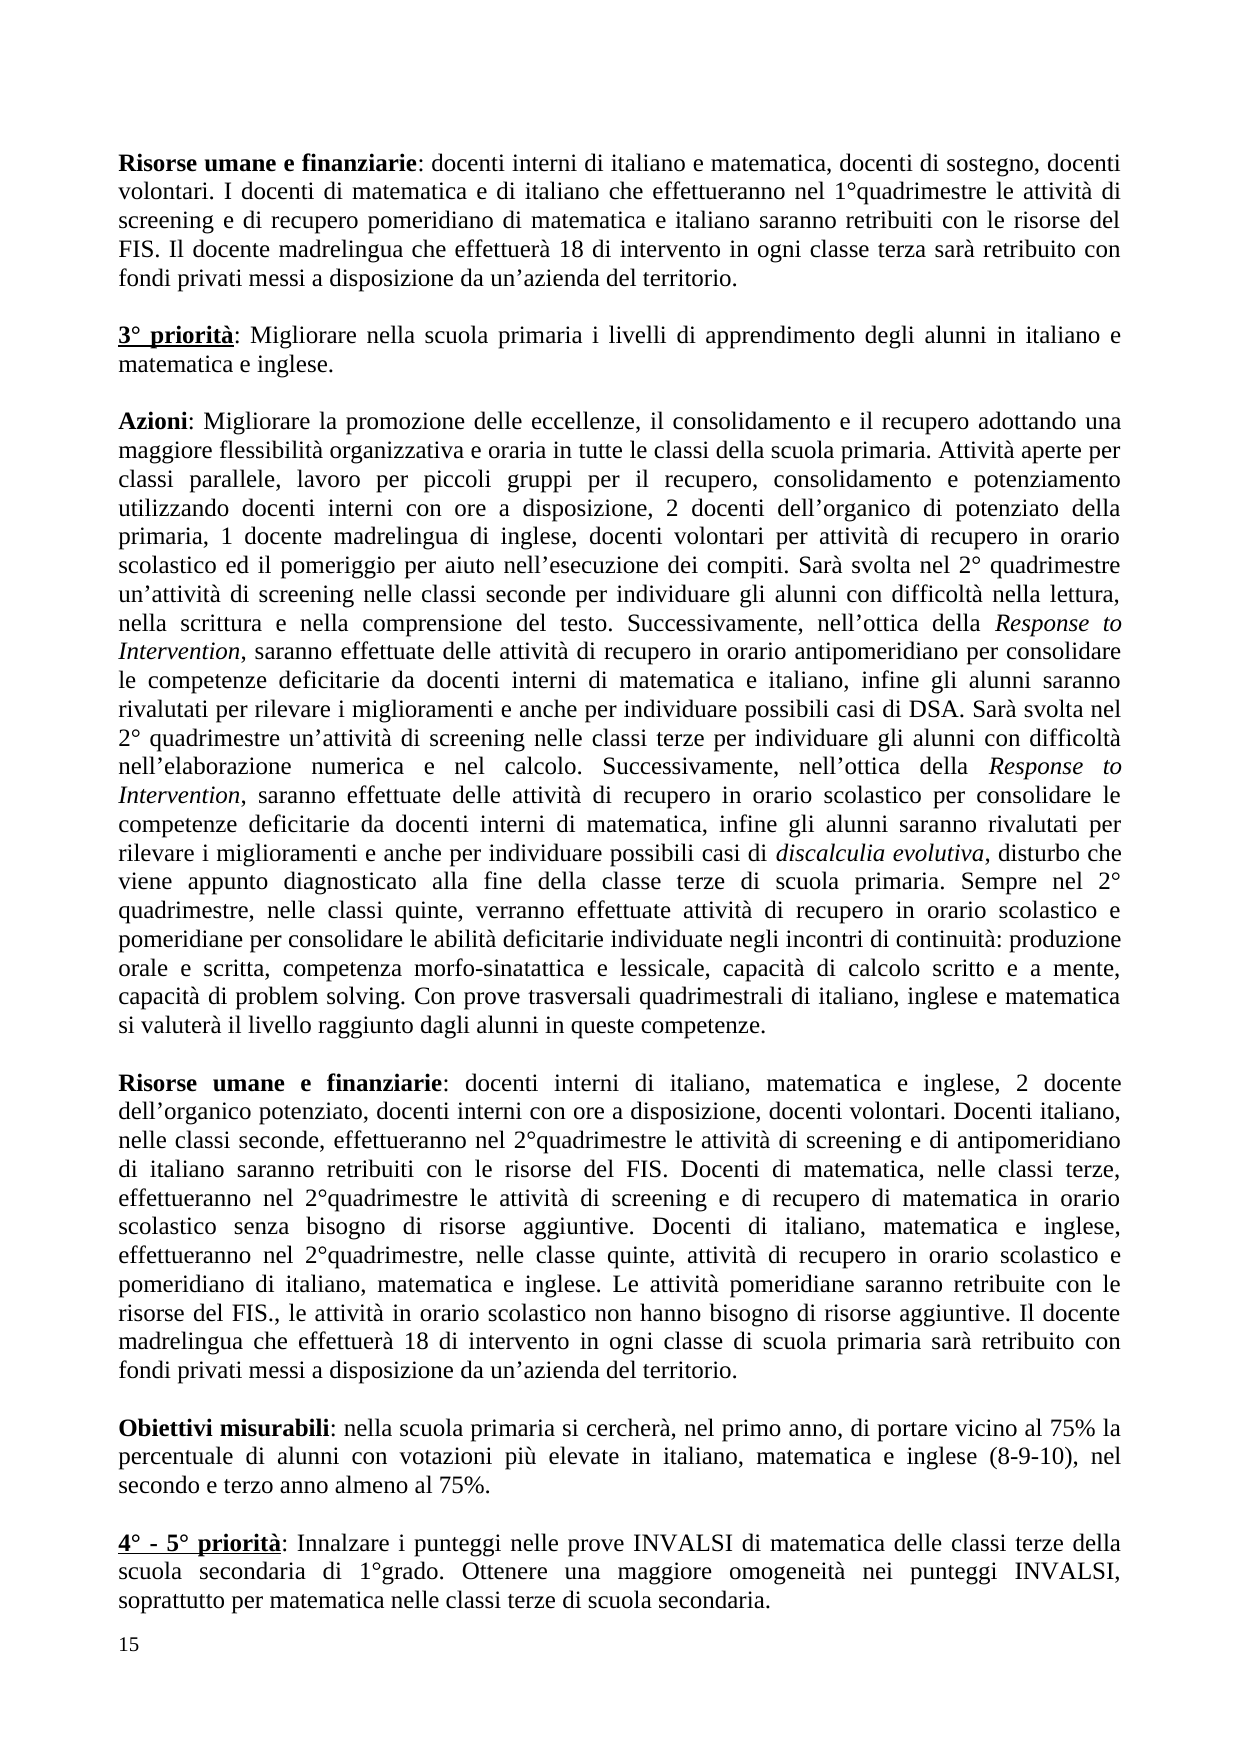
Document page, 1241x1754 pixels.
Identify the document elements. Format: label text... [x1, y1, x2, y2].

text Risorse umane e finanziarie: docenti interni di italiano e matematica, docenti di sostegno, docenti volontari. I docenti di matematica e di italiano che effettueranno nel 1°quadrimestre le attività di screening e di recupero pomeridiano di matematica e italiano saranno retribuiti con le risorse del FIS. Il docente madrelingua che effettuerà 18 di intervento in ogni classe terza sarà retribuito con fondi privati messi a disposizione da un’azienda del territorio. [118, 148, 1122, 291]
text 3° priorità: Migliorare nella scuola primaria i livelli di apprendimento degli alunni in italiano e matematica e inglese. [118, 320, 1122, 378]
text 4° - 5° priorità: Innalzare i punteggi nelle prove INVALSI di matematica delle classi terze della scuola secondaria di 1°grado. Ottenere una maggiore omogeneità nei punteggi INVALSI, soprattutto per matematica nelle classi terze di scuola secondaria. [118, 1528, 1122, 1614]
text Risorse umane e finanziarie: docenti interni di italiano, matematica e inglese, 2 docente dell’organico potenziato, docenti interni con ore a disposizione, docenti volontari. Docenti italiano, nelle classi seconde, effettueranno nel 2°quadrimestre le attività di screening e di antipomeridiano di italiano saranno retribuiti con le risorse del FIS. Docenti di matematica, nelle classi terze, effettueranno nel 2°quadrimestre le attività di screening e di recupero di matematica in orario scolastico senza bisogno di risorse aggiuntive. Docenti di italiano, matematica e inglese, effettueranno nel 2°quadrimestre, nelle classe quinte, attività di recupero in orario scolastico e pomeridiano di italiano, matematica e inglese. Le attività pomeridiane saranno retribuite con le risorse del FIS., le attività in orario scolastico non hanno bisogno di risorse aggiuntive. Il docente madrelingua che effettuerà 18 di intervento in ogni classe di scuola primaria sarà retribuito con fondi privati messi a disposizione da un’azienda del territorio. [118, 1068, 1122, 1384]
text Azioni: Migliorare la promozione delle eccellenze, il consolidamento e il recupero adottando una maggiore flessibilità organizzativa e oraria in tutte le classi della scuola primaria. Attività aperte per classi parallele, lavoro per piccoli gruppi per il recupero, consolidamento e potenziamento utilizzando docenti interni con ore a disposizione, 2 docenti dell’organico di potenziato della primaria, 1 docente madrelingua di inglese, docenti volontari per attività di recupero in orario scolastico ed il pomeriggio per aiuto nell’esecuzione dei compiti. Sarà svolta nel 2° quadrimestre un’attività di screening nelle classi seconde per individuare gli alunni con difficoltà nella lettura, nella scrittura e nella comprensione del testo. Successivamente, nell’ottica della Response to Intervention, saranno effettuate delle attività di recupero in orario antipomeridiano per consolidare le competenze deficitarie da docenti interni di matematica e italiano, infine gli alunni saranno rivalutati per rilevare i miglioramenti e anche per individuare possibili casi di DSA. Sarà svolta nel 2° quadrimestre un’attività di screening nelle classi terze per individuare gli alunni con difficoltà nell’elaborazione numerica e nel calcolo. Successivamente, nell’ottica della Response to Intervention, saranno effettuate delle attività di recupero in orario scolastico per consolidare le competenze deficitarie da docenti interni di matematica, infine gli alunni saranno rivalutati per rilevare i miglioramenti e anche per individuare possibili casi di discalculia evolutiva, disturbo che viene appunto diagnosticato alla fine della classe terze di scuola primaria. Sempre nel 2° quadrimestre, nelle classi quinte, verranno effettuate attività di recupero in orario scolastico e pomeridiane per consolidare le abilità deficitarie individuate negli incontri di continuità: produzione orale e scritta, competenza morfo-sinatattica e lessicale, capacità di calcolo scritto e a mente, capacità di problem solving. Con prove trasversali quadrimestrali di italiano, inglese e matematica si valuterà il livello raggiunto dagli alunni in queste competenze. [118, 406, 1122, 1039]
text Obiettivi misurabili: nella scuola primaria si cercherà, nel primo anno, di portare vicino al 75% la percentuale di alunni con votazioni più elevate in italiano, matematica e inglese (8-9-10), nel secondo e terzo anno almeno al 75%. [118, 1413, 1122, 1499]
